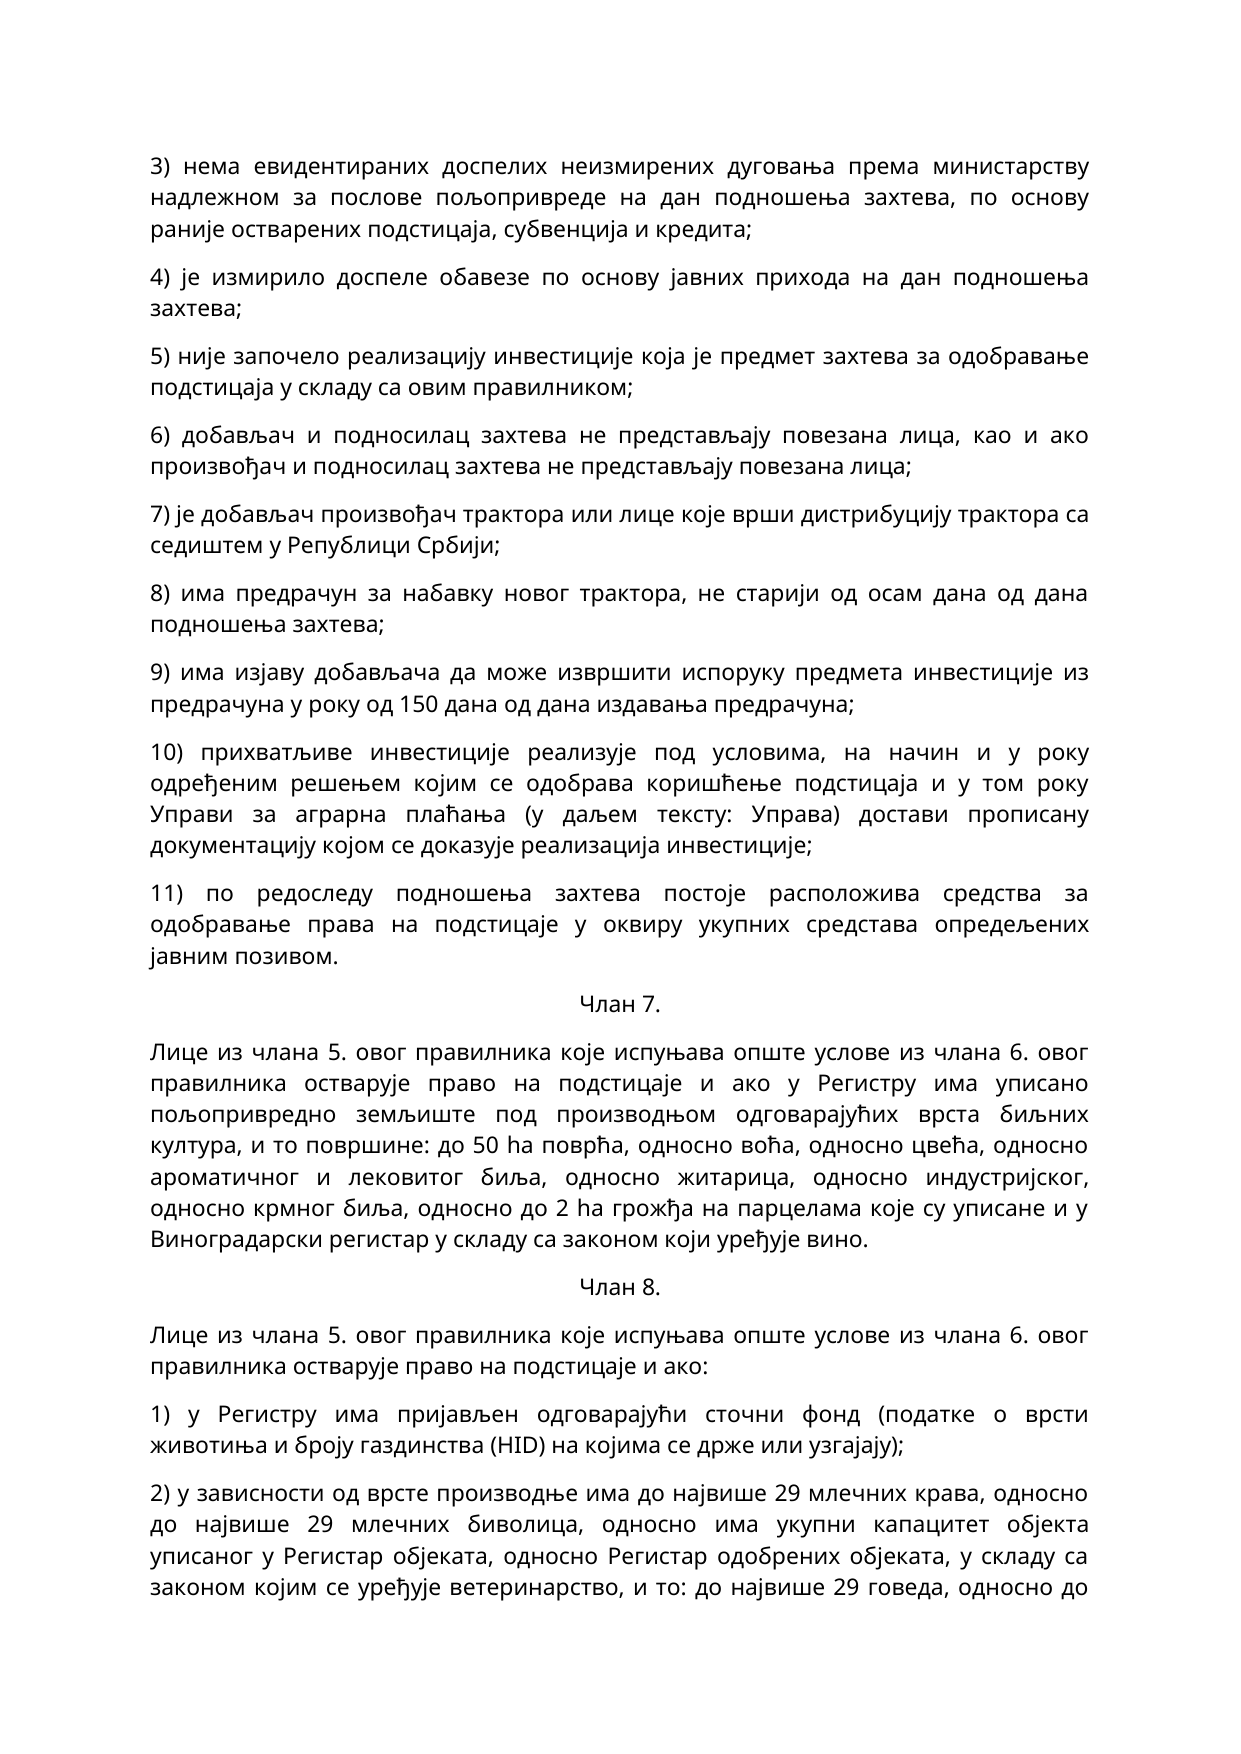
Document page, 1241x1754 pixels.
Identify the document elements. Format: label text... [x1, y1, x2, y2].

text 5) није започело реализацију инвестиције која је предмет захтева за одобравање подстицаја у склaду са овим правилником; [150, 339, 1090, 402]
text 3) нема евидентираних доспелих неизмирених дуговања према министарству надлежном за послове пољопривреде на дан подношења захтева, по основу раније остварених подстицаја, субвенција и кредита; [150, 150, 1090, 244]
text 10) прихватљиве инвестиције реализује под условима, на начин и у року одређеним решењем којим се одобрава коришћење подстицаја и у том року Управи за аграрна плаћања (у даљем тексту: Управа) достави прописану документацију којом се доказује реализација инвестиције; [150, 735, 1090, 860]
text 9) има изјаву добављача да може извршити испоруку предмета инвестиције из предрачуна у року од 150 дана од дана издавања предрачуна; [150, 656, 1090, 719]
text 4) је измирило доспеле обавезе по основу јавних прихода на дан подношења захтева; [150, 260, 1090, 323]
text Члан 7. [150, 987, 1090, 1019]
text Лице из члана 5. овог правилника које испуњава опште услове из члана 6. овог правилника остварује право на подстицаје и ако: [150, 1319, 1090, 1381]
text 6) добављач и подносилац захтева не представљају повезана лица, као и ако произвођач и подносилац захтева не представљају повезана лица; [150, 419, 1090, 481]
text Члан 8. [150, 1271, 1090, 1302]
text 8) има предрачун за набавку новог трактора, не старији од осам дана од дана подношења захтева; [150, 577, 1090, 639]
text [150, 1477, 1090, 1602]
text 11) по редоследу подношења захтева постоје расположива средства за одобравање права на подстицаје у оквиру укупних средстава опредељених јавним позивом. [150, 877, 1090, 971]
text Лице из члана 5. овог правилника које испуњава опште услове из члана 6. овог правилника остварује право на подстицаје и ако у Регистру има уписано пољопривредно земљиште под производњом одговарајућих врста биљних култура, и то површине: до 50 ha поврћа, односно воћа, односно цвећа, односно ароматичног и лековитог биља, односно житарица, односно индустријског, односно крмног биља, односно до 2 ha грожђа на парцелама које су уписане и у Виноградарски регистар у складу са законом који уређује вино. [150, 1035, 1090, 1254]
text 1) у Регистру има пријављен одговарајући сточни фонд (податке о врсти животиња и броју газдинства (HID) на којима се држе или узгајају); [150, 1398, 1090, 1460]
text 7) је добављач произвођач трактора или лице које врши дистрибуцију трактора са седиштем у Републици Србији; [150, 498, 1090, 560]
